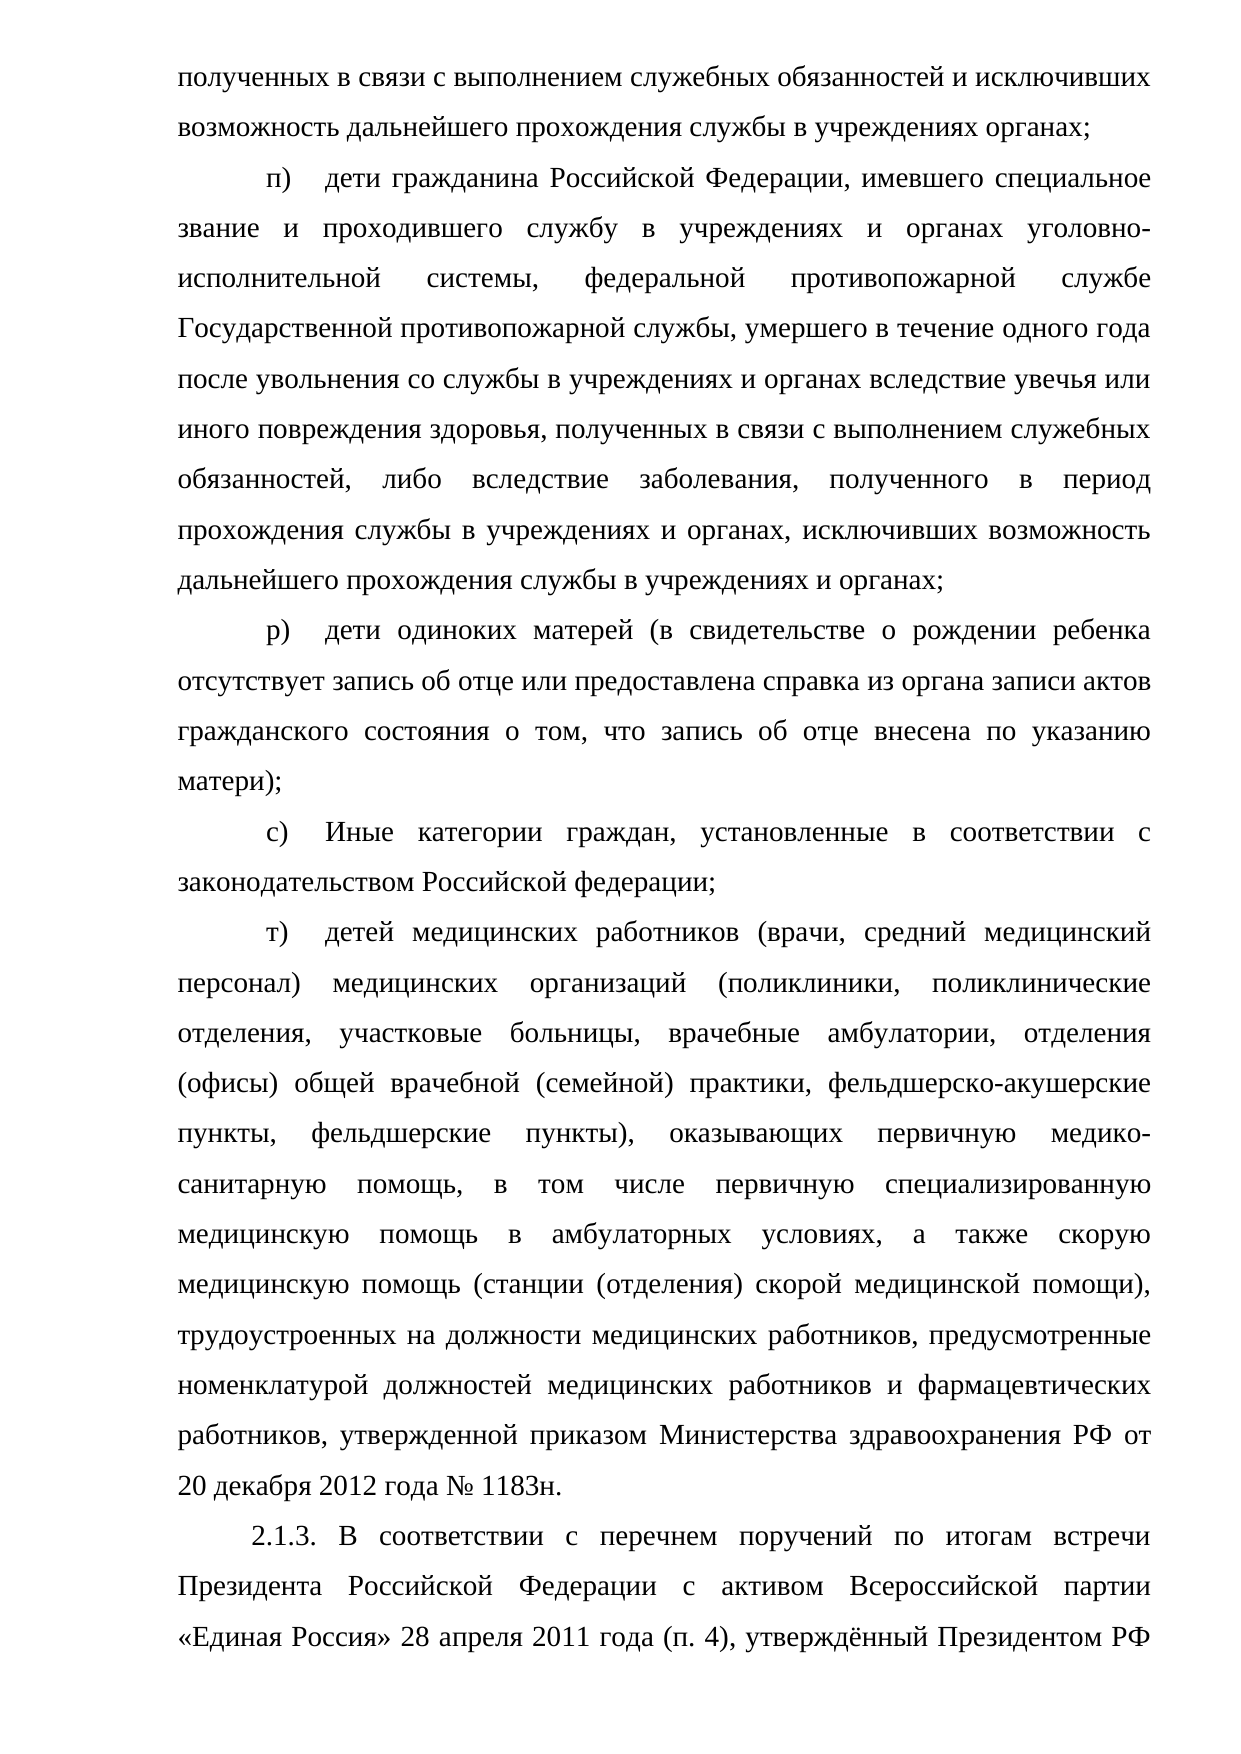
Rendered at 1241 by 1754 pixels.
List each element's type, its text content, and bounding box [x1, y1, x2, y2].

list Иные категории граждан, установленные в соответствии с законодательством Российской федерации; [177, 814, 1152, 898]
list дети гражданина Российской Федерации, имевшего специальное звание и проходившего службу в учреждениях и органах уголовно-исполнительной системы, федеральной противопожарной службе Государственной противопожарной службы, умершего в течение одного года после увольнения со службы в учреждениях и органах вследствие увечья или иного повреждения здоровья, полученных в связи с выполнением служебных обязанностей, либо вследствие заболевания, полученного в период прохождения службы в учреждениях и органах, исключивших возможность дальнейшего прохождения службы в учреждениях и органах; [177, 160, 1152, 596]
list дети одиноких матерей (в свидетельстве о рождении ребенка отсутствует запись об отце или предоставлена справка из органа записи актов гражданского состояния о том, что запись об отце внесена по указанию матери); [177, 612, 1152, 797]
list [177, 59, 1152, 143]
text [177, 1518, 1152, 1652]
list детей медицинских работников (врачи, средний медицинский персонал) медицинских организаций (поликлиники, поликлинические отделения, участковые больницы, врачебные амбулатории, отделения (офисы) общей врачебной (семейной) практики, фельдшерско-акушерские пункты, фельдшерские пункты), оказывающих первичную медико-санитарную помощь, в том числе первичную специализированную медицинскую помощь в амбулаторных условиях, а также скорую медицинскую помощь (станции (отделения) скорой медицинской помощи), трудоустроенных на должности медицинских работников, предусмотренные номенклатурой должностей медицинских работников и фармацевтических работников, утвержденной приказом Министерства здравоохранения РФ от 20 декабря 2012 года № 1183н. [177, 914, 1152, 1501]
